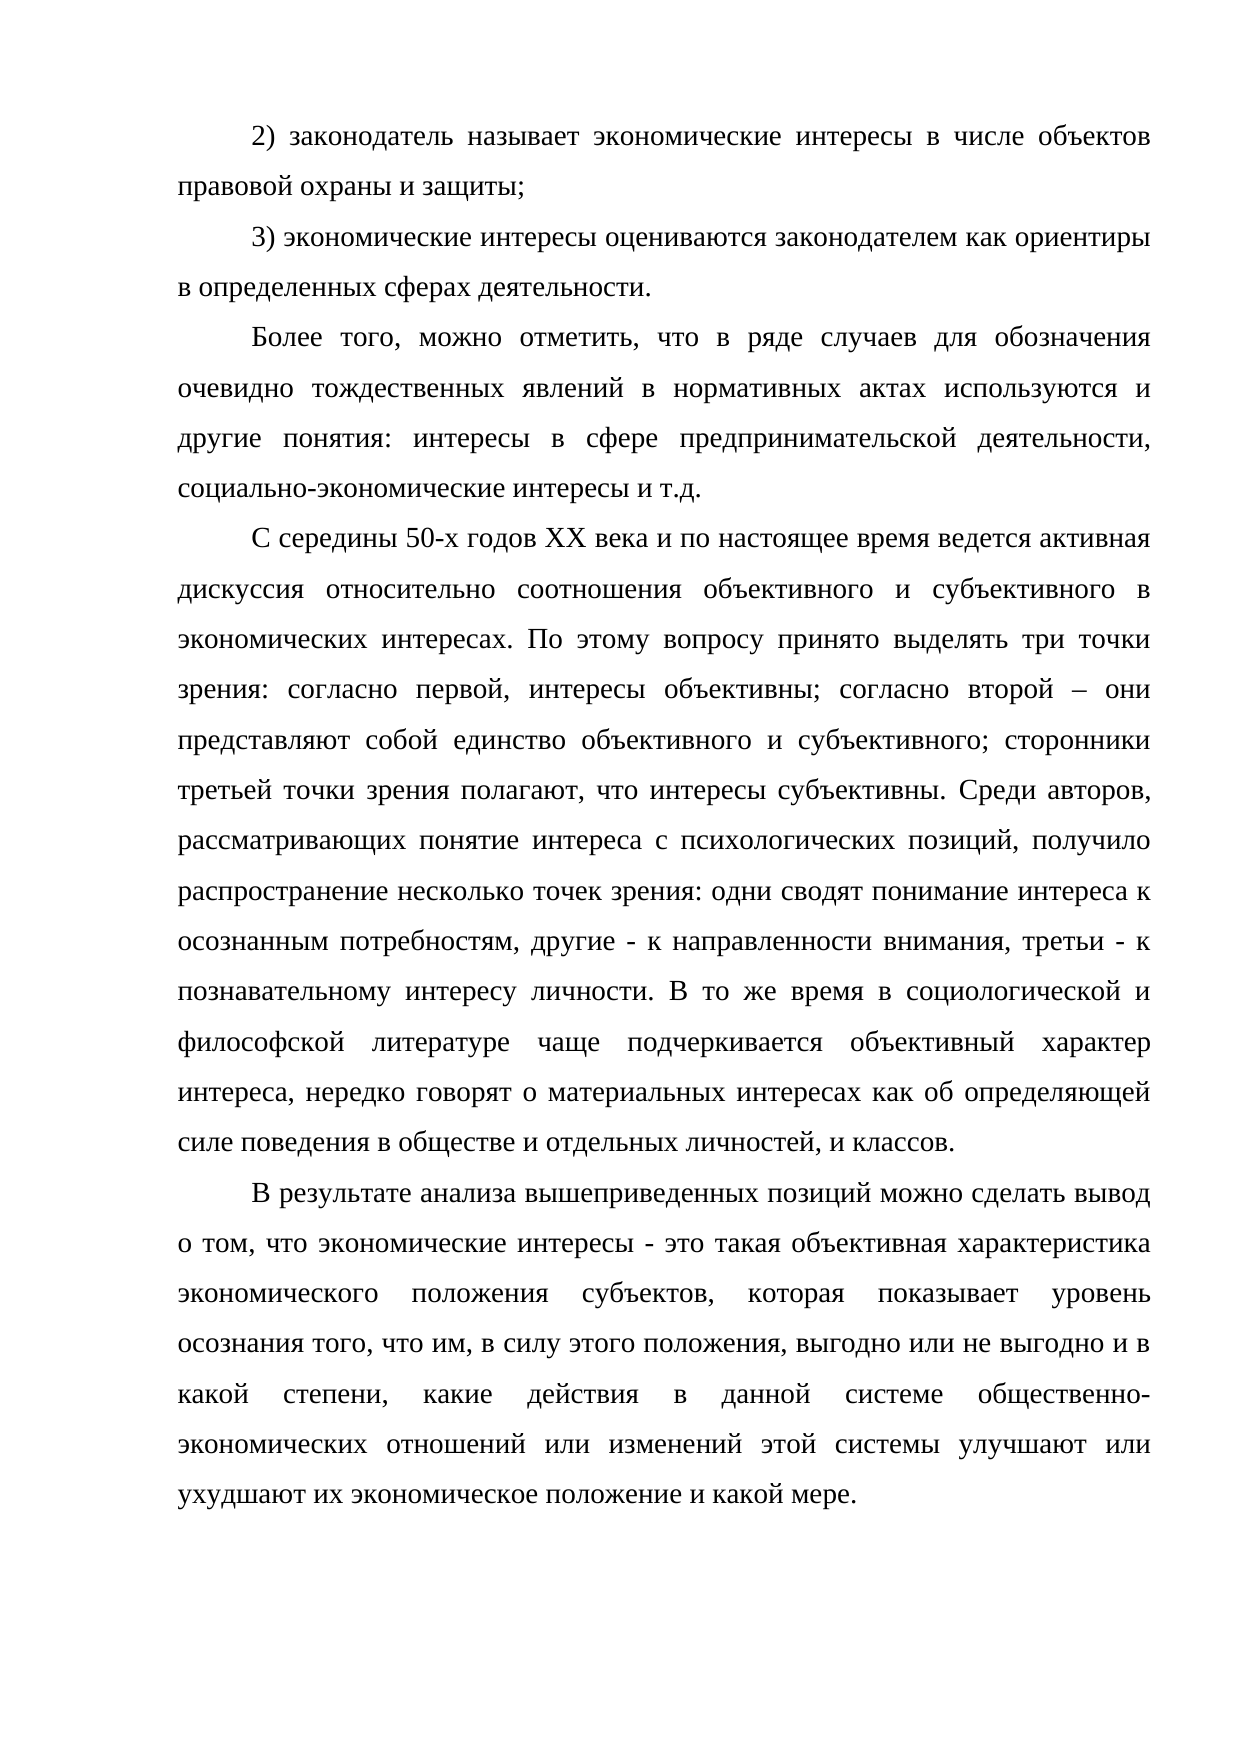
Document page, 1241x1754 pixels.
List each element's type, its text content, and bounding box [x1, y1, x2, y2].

text В результате анализа вышеприведенных позиций можно сделать вывод о том, что экономические интересы - это такая объективная характеристика экономического положения субъектов, которая показывает уровень осознания того, что им, в силу этого положения, выгодно или не выгодно и в какой степени, какие действия в данной системе общественно-экономических отношений или изменений этой системы улучшают или ухудшают их экономическое положение и какой мере. [177, 1175, 1152, 1510]
text С середины 50-х годов ХХ века и по настоящее время ведется активная дискуссия относительно соотношения объективного и субъективного в экономических интересах. По этому вопросу принято выделять три точки зрения: согласно первой, интересы объективны; согласно второй – они представляют собой единство объективного и субъективного; сторонники третьей точки зрения полагают, что интересы субъективны. Среди авторов, рассматривающих понятие интереса с психологических позиций, получило распространение несколько точек зрения: одни сводят понимание интереса к осознанным потребностям, другие - к направленности внимания, третьи - к познавательному интересу личности. В то же время в социологической и философской литературе чаще подчеркивается объективный характер интереса, нередко говорят о материальных интересах как об определяющей силе поведения в обществе и отдельных личностей, и классов. [177, 521, 1152, 1158]
text 3) экономические интересы оцениваются законодателем как ориентиры в определенных сферах деятельности. [177, 219, 1152, 303]
text Более того, можно отметить, что в ряде случаев для обозначения очевидно тождественных явлений в нормативных актах используются и другие понятия: интересы в сфере предпринимательской деятельности, социально-экономические интересы и т.д. [177, 319, 1152, 504]
text 2) законодатель называет экономические интересы в числе объектов правовой охраны и защиты; [177, 118, 1152, 202]
